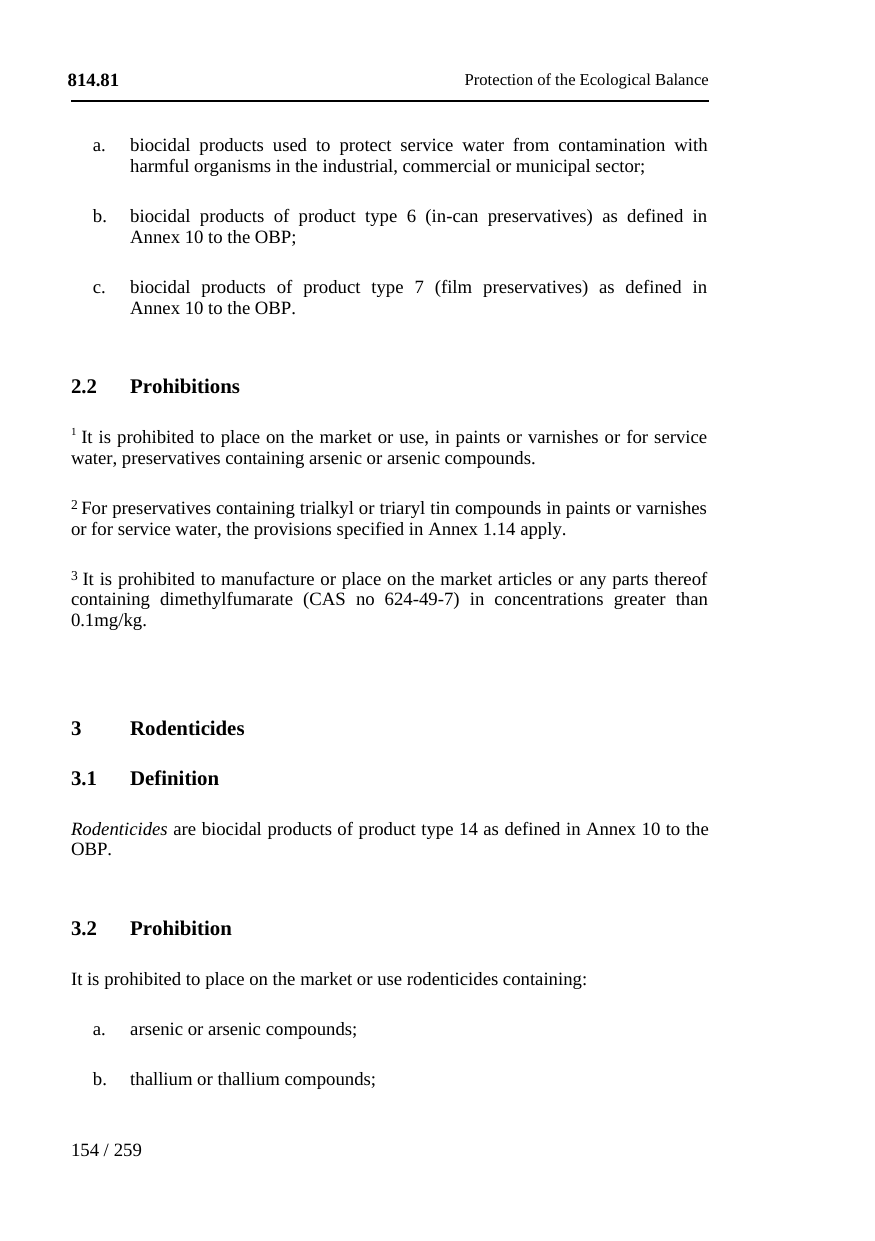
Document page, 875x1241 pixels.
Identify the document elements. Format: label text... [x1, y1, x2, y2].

text a. arsenic or arsenic compounds; [93, 1018, 709, 1039]
text 3.2 Prohibition [71, 918, 709, 939]
text 2.2 Prohibitions [71, 377, 709, 397]
text Rodenticides are biocidal products of product type 14 as defined in Annex 10 to the OBP. [71, 818, 709, 860]
text 2 For preservatives containing trialkyl or triaryl tin compounds in paints or varnishes or for service water, the provisions specified in Annex 1.14 apply. [71, 497, 709, 539]
text a. biocidal products used to protect service water from contamination with harmful organisms in the industrial, commercial or municipal sector; [93, 135, 709, 177]
text 1 It is prohibited to place on the market or use, in paints or varnishes or for service water, preservatives containing arsenic or arsenic compounds. [71, 427, 709, 468]
text 3 Rodenticides [71, 718, 709, 739]
text b. thallium or thallium compounds; [93, 1068, 709, 1089]
text c. biocidal products of product type 7 (film preservatives) as defined in Annex 10 to the OBP. [93, 277, 709, 318]
text b. biocidal products of product type 6 (in-can preservatives) as defined in Annex 10 to the OBP; [93, 206, 709, 247]
text 3.1 Definition [71, 768, 709, 789]
text 3 It is prohibited to manufacture or place on the market articles or any parts thereof containing dimethylfumarate (CAS no 624-49-7) in concentrations greater than 0.1mg/kg. [71, 568, 709, 631]
text It is prohibited to place on the market or use rodenticides containing: [71, 968, 709, 989]
